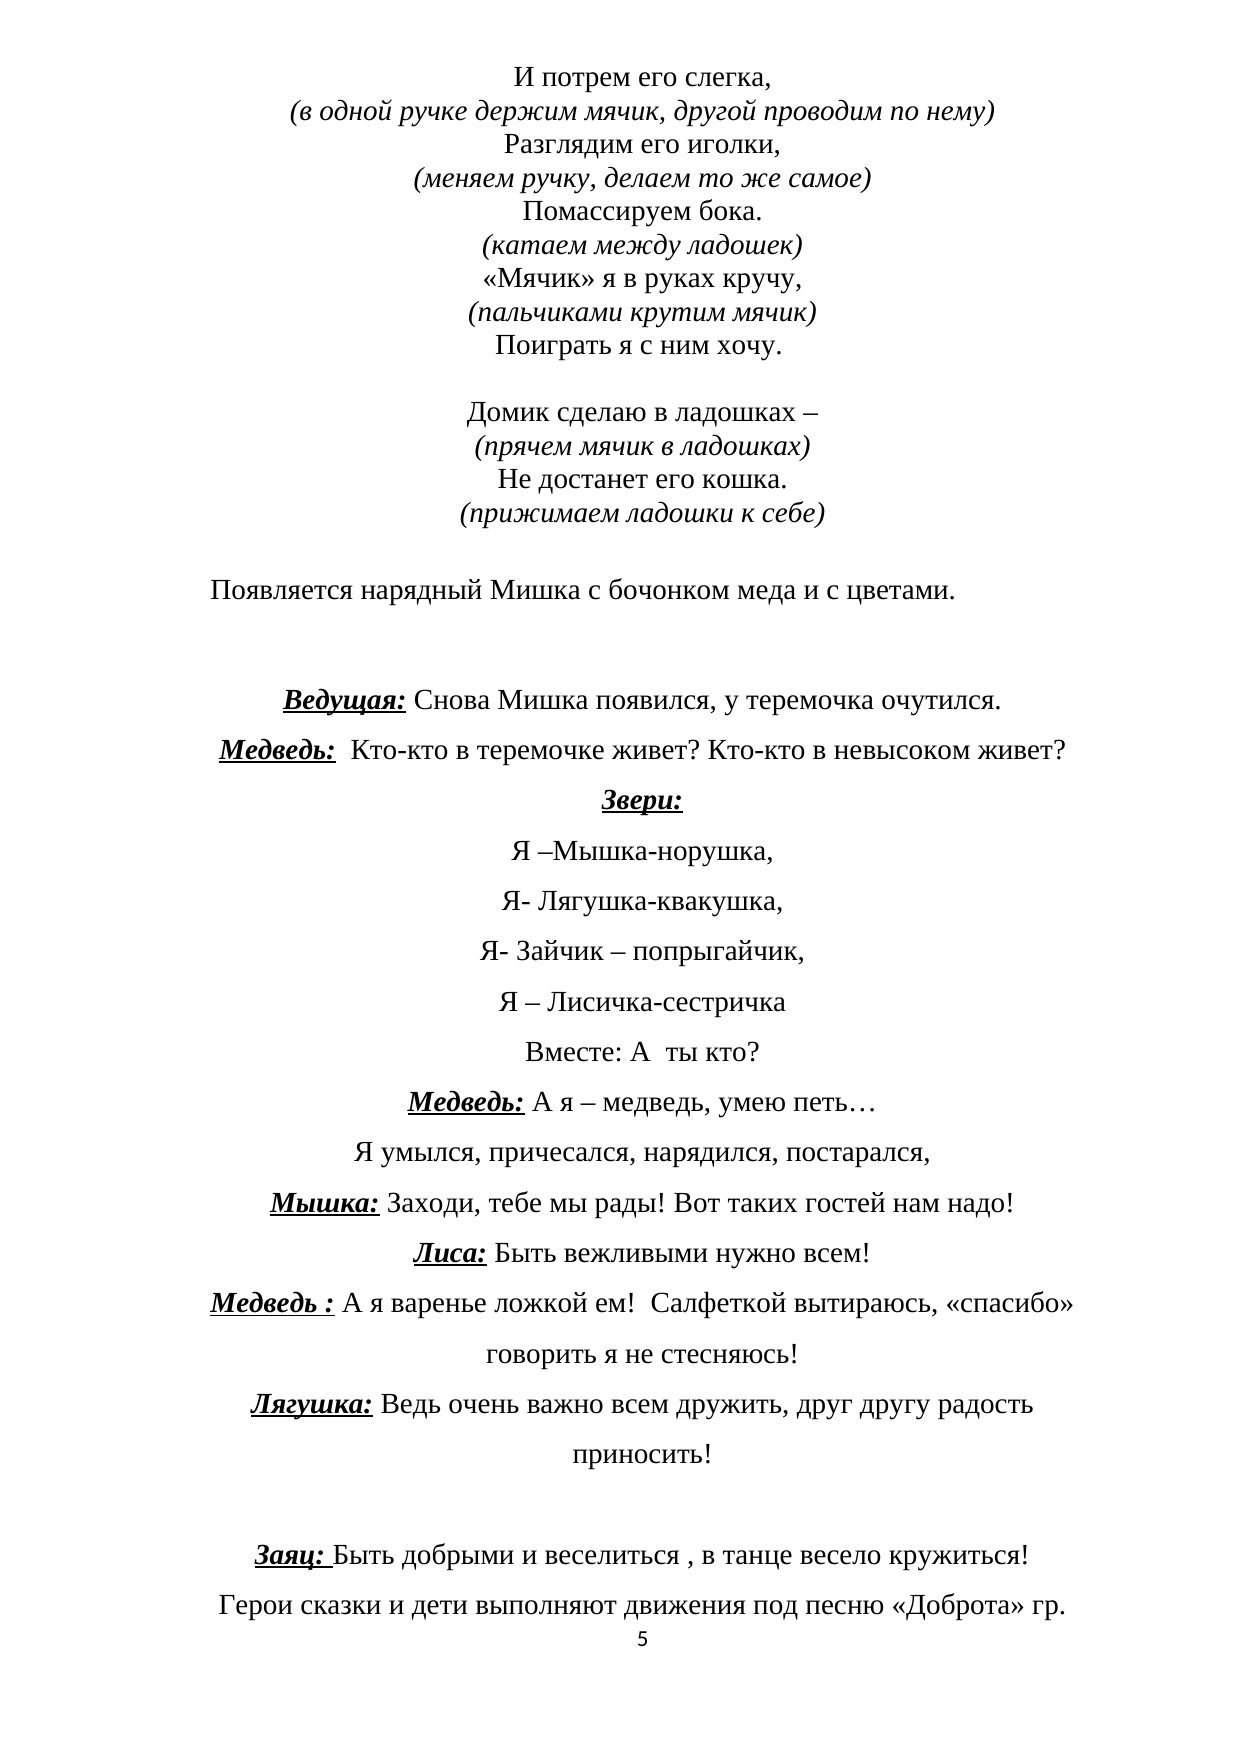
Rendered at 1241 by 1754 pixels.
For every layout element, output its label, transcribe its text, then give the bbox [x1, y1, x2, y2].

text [177, 631, 1107, 1621]
text (меняем ручку, делаем то же самое) [177, 160, 1107, 193]
text «Мячик» я в руках кручу, [177, 260, 1107, 294]
text Поиграть я с ним хочу. Домик сделаю в ладошках – [177, 327, 1107, 428]
text Разглядим его иголки, [177, 126, 1107, 160]
text (катаем между ладошек) [177, 227, 1107, 260]
text (прижимаем ладошки к себе) [177, 495, 1107, 529]
text (пальчиками крутим мячик) [177, 294, 1107, 327]
text Помассируем бока. [177, 193, 1107, 227]
text (в одной ручке держим мячик, другой проводим по нему) [177, 93, 1107, 126]
text (прячем мячик в ладошках) [177, 428, 1107, 462]
text И потрем его слегка, [177, 59, 1107, 93]
text Не достанет его кошка. [177, 462, 1107, 495]
text Появляется нарядный Мишка с бочонком меда и с цветами. [59, 529, 1107, 606]
